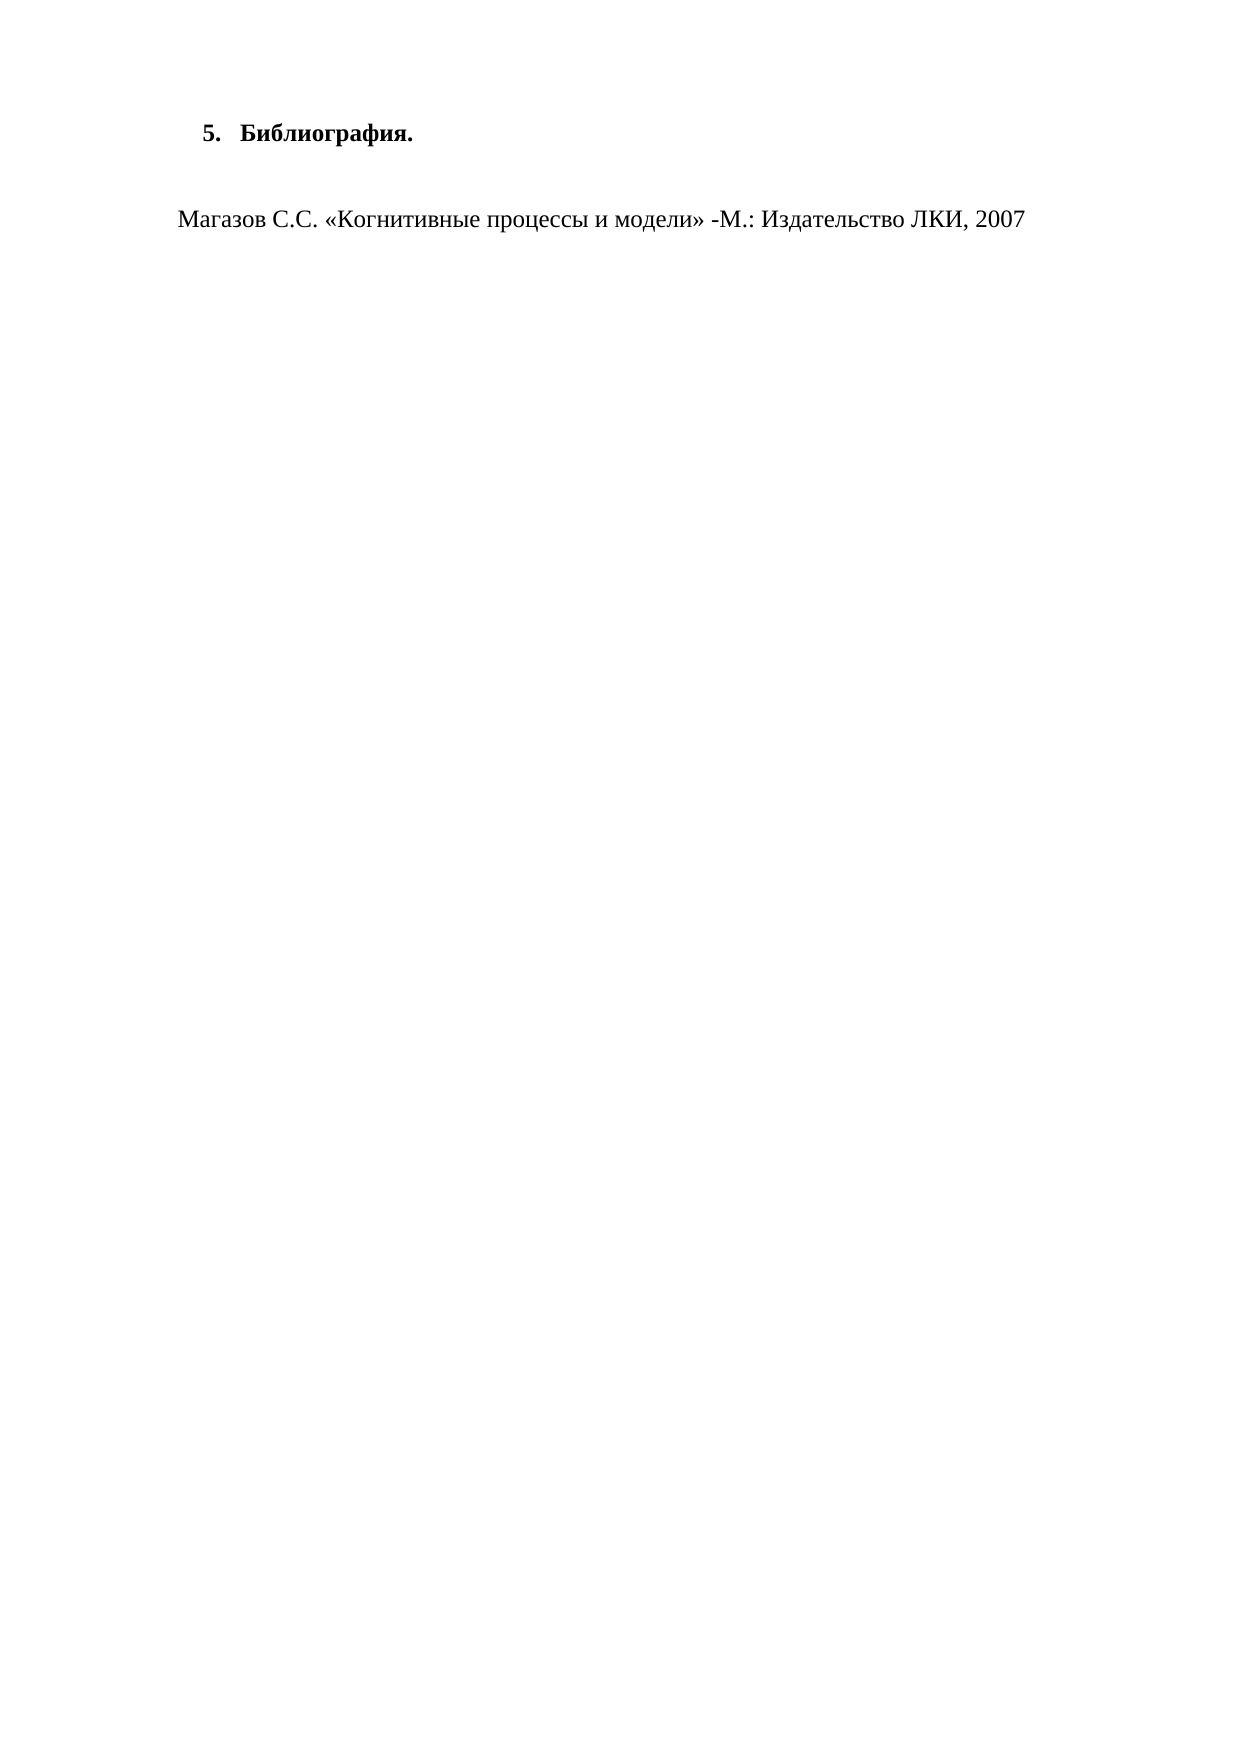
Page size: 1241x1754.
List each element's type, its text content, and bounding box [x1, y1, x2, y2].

text Магазов С.С. «Когнитивные процессы и модели» -М.: Издательство ЛКИ, 2007 [177, 204, 1152, 233]
list Библиография. [202, 118, 1152, 147]
